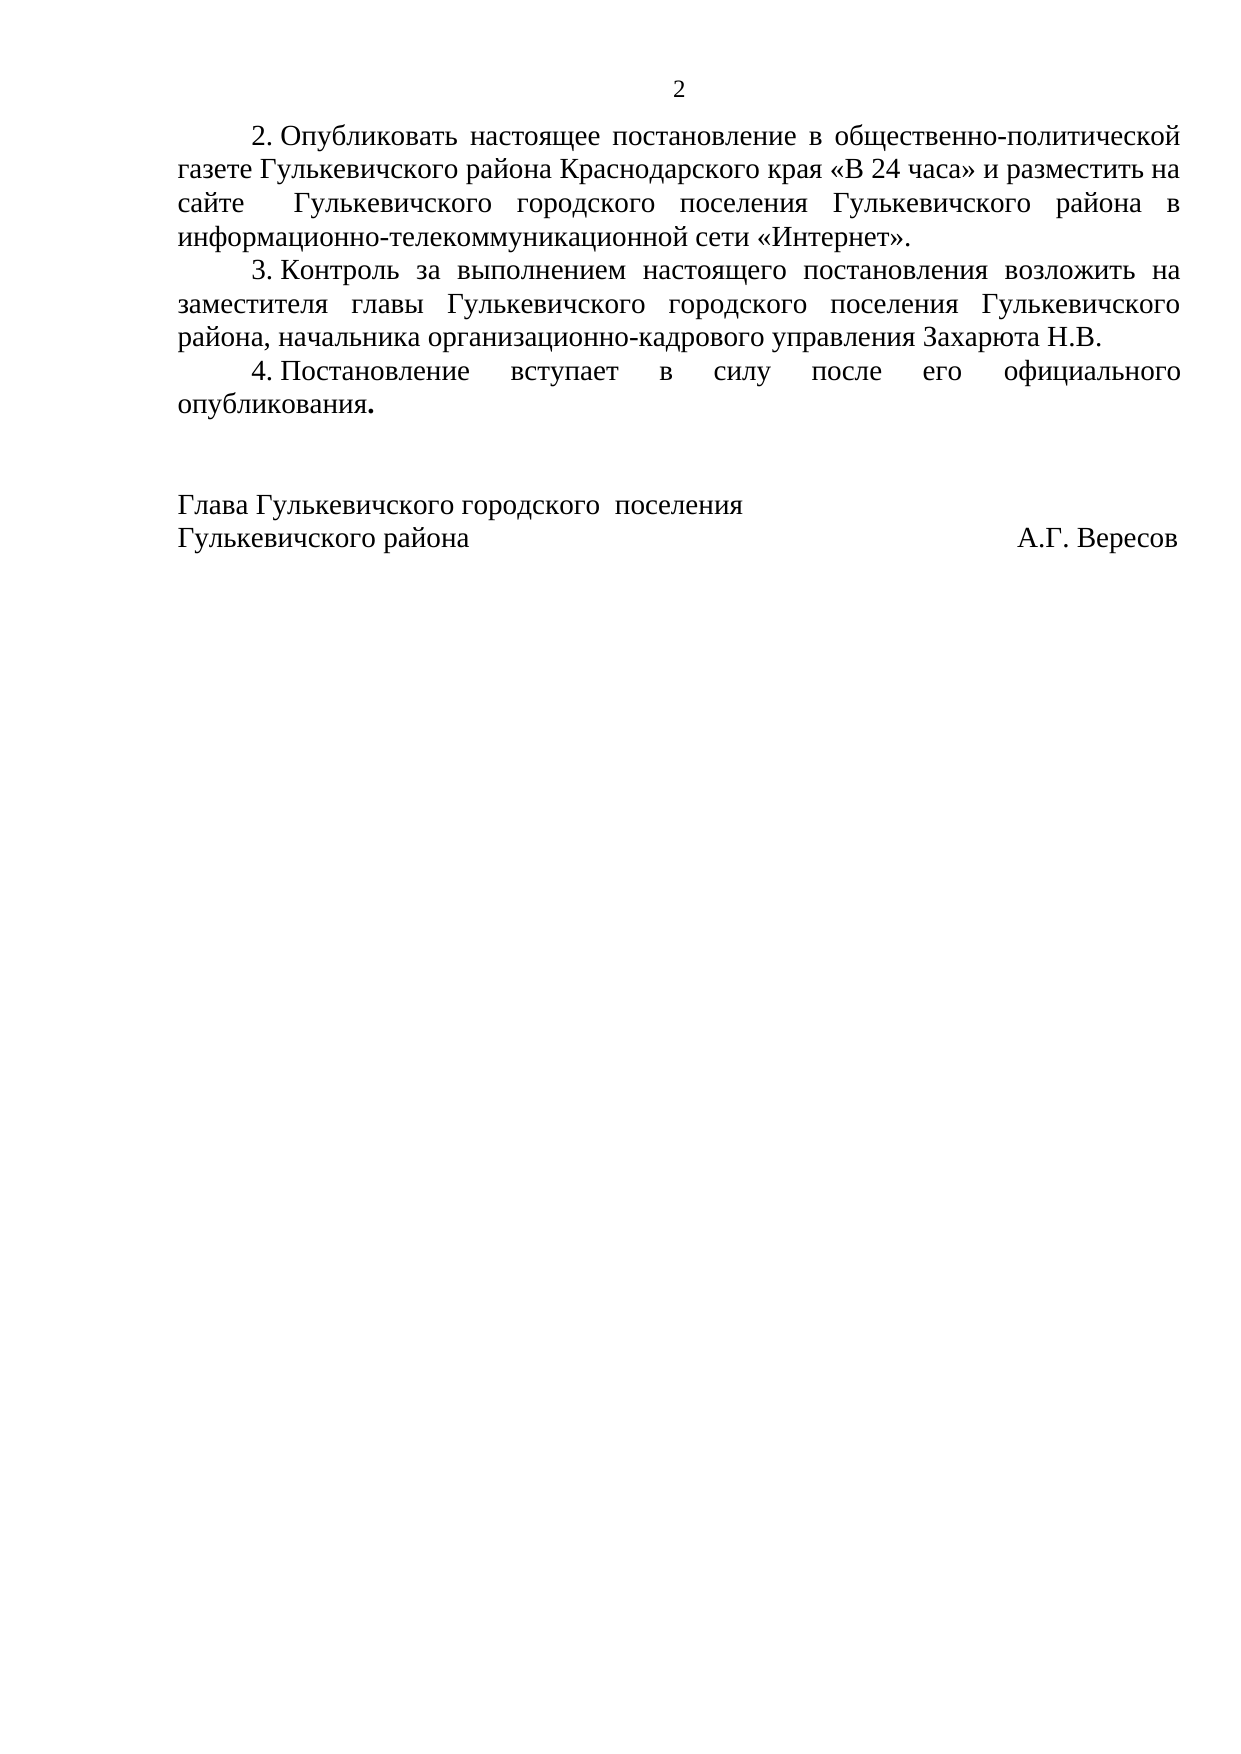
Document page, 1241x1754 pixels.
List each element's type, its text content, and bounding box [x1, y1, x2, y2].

text 4. Постановление вступает в силу после его официального опубликования. [177, 353, 1181, 420]
text Глава Гулькевичского городского поселения [177, 487, 1181, 521]
text Гулькевичского района А.Г. Вересов [177, 521, 1181, 554]
text 3. Контроль за выполнением настоящего постановления возложить на заместителя главы Гулькевичского городского поселения Гулькевичского района, начальника организационно-кадрового управления Захарюта Н.В. [177, 252, 1181, 353]
text 2. Опубликовать настоящее постановление в общественно-политической газете Гулькевичского района Краснодарского края «В 24 часа» и разместить на сайте Гулькевичского городского поселения Гулькевичского района в информационно-телекоммуникационной сети «Интернет». [177, 118, 1181, 252]
